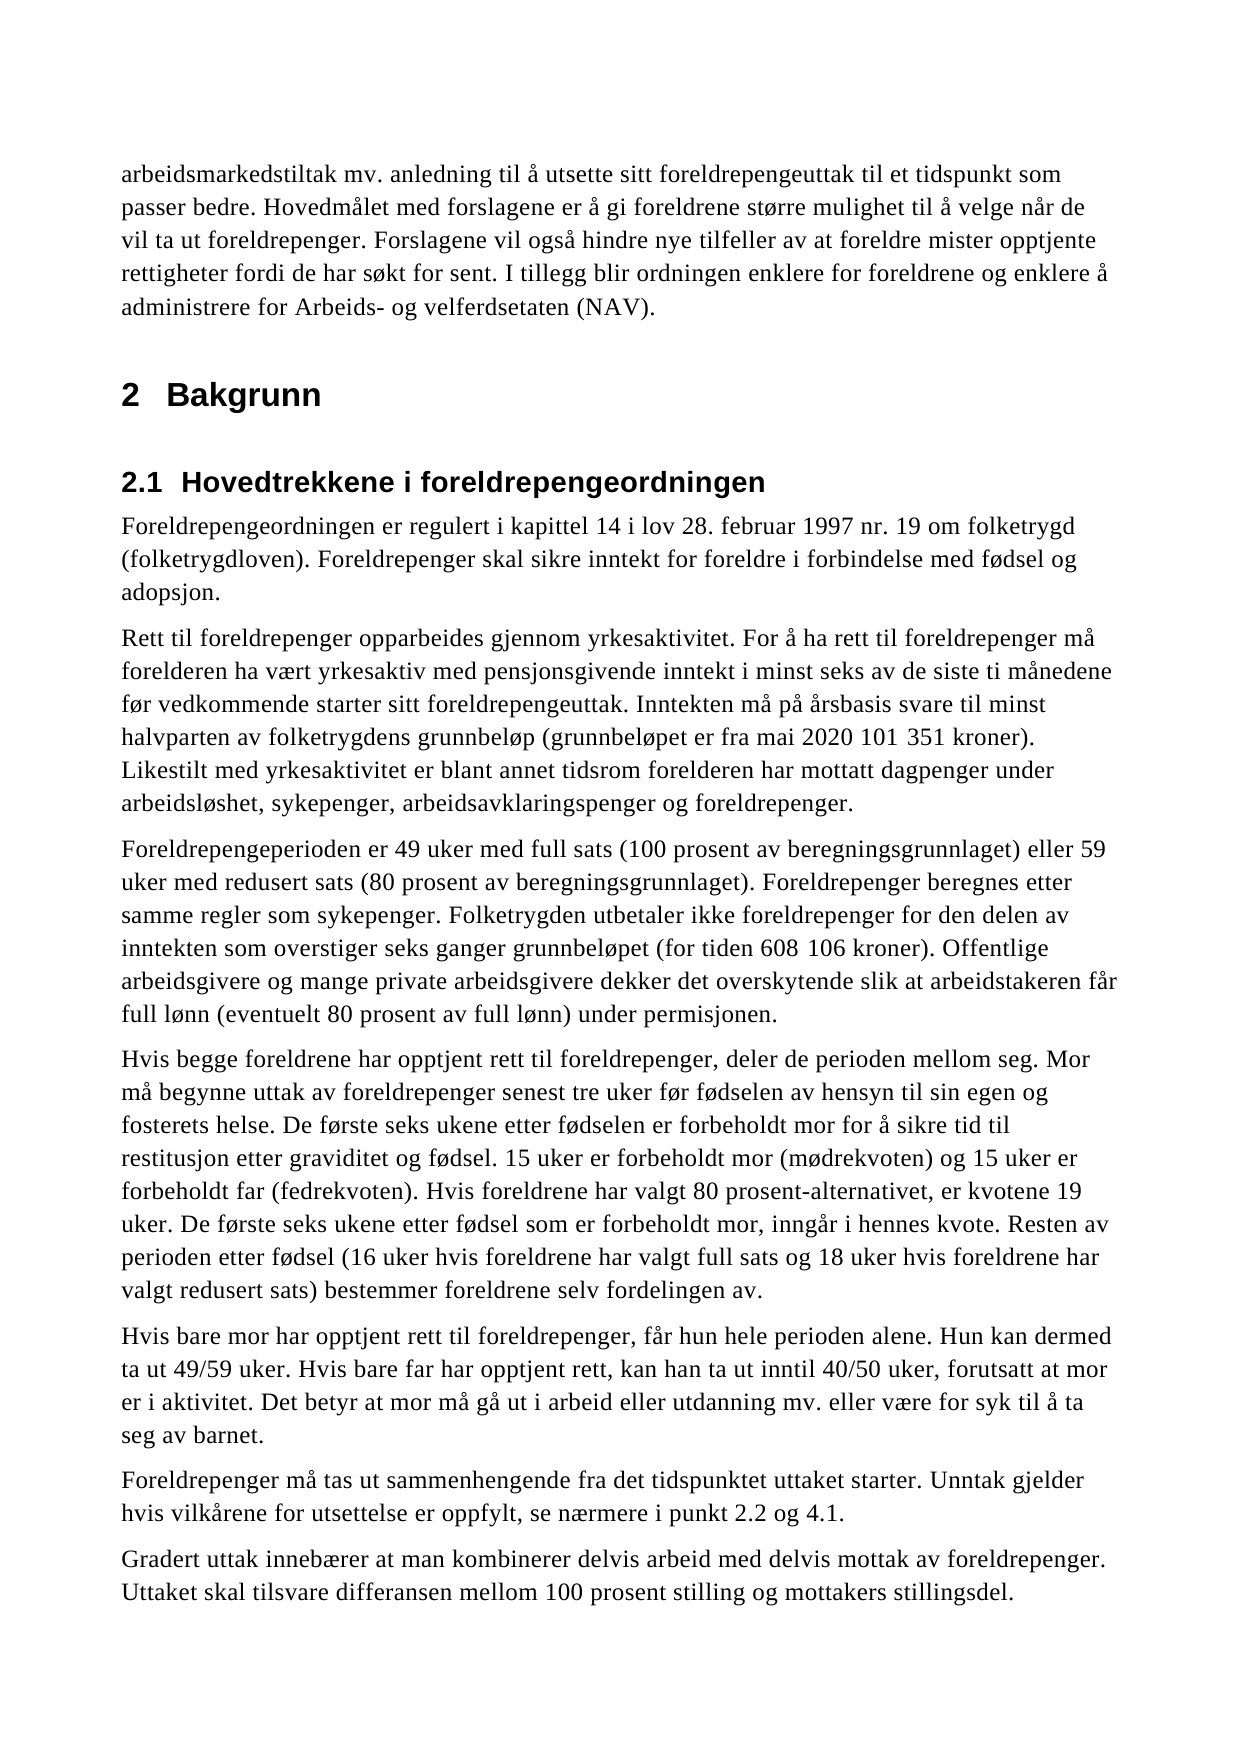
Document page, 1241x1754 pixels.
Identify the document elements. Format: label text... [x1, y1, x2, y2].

text Foreldrepenger må tas ut sammenhengende fra det tidspunktet uttaket starter. Unntak gjelder hvis vilkårene for utsettelse er oppfylt, se nærmere i punkt 2.2 og 4.1. [121, 1466, 1119, 1527]
text Rett til foreldrepenger opparbeides gjennom yrkesaktivitet. For å ha rett til foreldrepenger må forelderen ha vært yrkesaktiv med pensjonsgivende inntekt i minst seks av de siste ti månedene før vedkommende starter sitt foreldrepengeuttak. Inntekten må på årsbasis svare til minst halvparten av folketrygdens grunnbeløp (grunnbeløpet er fra mai 2020 101 351 kroner). Likestilt med yrkesaktivitet er blant annet tidsrom forelderen har mottatt dagpenger under arbeidsløshet, sykepenger, arbeidsavklaringspenger og foreldrepenger. [121, 623, 1119, 817]
text Hvis bare mor har opptjent rett til foreldrepenger, får hun hele perioden alene. Hun kan dermed ta ut 49/59 uker. Hvis bare far har opptjent rett, kan han ta ut inntil 40/50 uker, forutsatt at mor er i aktivitet. Det betyr at mor må gå ut i arbeid eller utdanning mv. eller være for syk til å ta seg av barnet. [121, 1321, 1119, 1449]
subtitle Bakgrunn [121, 374, 1119, 413]
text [121, 1544, 1119, 1606]
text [121, 159, 1119, 320]
subtitle Hovedtrekkene i foreldrepengeordningen [121, 464, 1119, 498]
text Hvis begge foreldrene har opptjent rett til foreldrepenger, deler de perioden mellom seg. Mor må begynne uttak av foreldrepenger senest tre uker før fødselen av hensyn til sin egen og fosterets helse. De første seks ukene etter fødselen er forbeholdt mor for å sikre tid til restitusjon etter graviditet og fødsel. 15 uker er forbeholdt mor (mødrekvoten) og 15 uker er forbeholdt far (fedrekvoten). Hvis foreldrene har valgt 80 prosent-alternativet, er kvotene 19 uker. De første seks ukene etter fødsel som er forbeholdt mor, inngår i hennes kvote. Resten av perioden etter fødsel (16 uker hvis foreldrene har valgt full sats og 18 uker hvis foreldrene har valgt redusert sats) bestemmer foreldrene selv fordelingen av. [121, 1044, 1119, 1304]
text Foreldrepengeperioden er 49 uker med full sats (100 prosent av beregningsgrunnlaget) eller 59 uker med redusert sats (80 prosent av beregningsgrunnlaget). Foreldrepenger beregnes etter samme regler som sykepenger. Folketrygden utbetaler ikke foreldrepenger for den delen av inntekten som overstiger seks ganger grunnbeløpet (for tiden 608 106 kroner). Offentlige arbeidsgivere og mange private arbeidsgivere dekker det overskytende slik at arbeidstakeren får full lønn (eventuelt 80 prosent av full lønn) under permisjonen. [121, 834, 1119, 1027]
text Foreldrepengeordningen er regulert i kapittel 14 i lov 28. februar 1997 nr. 19 om folketrygd (folketrygdloven). Foreldrepenger skal sikre inntekt for foreldre i forbindelse med fødsel og adopsjon. [121, 511, 1119, 606]
